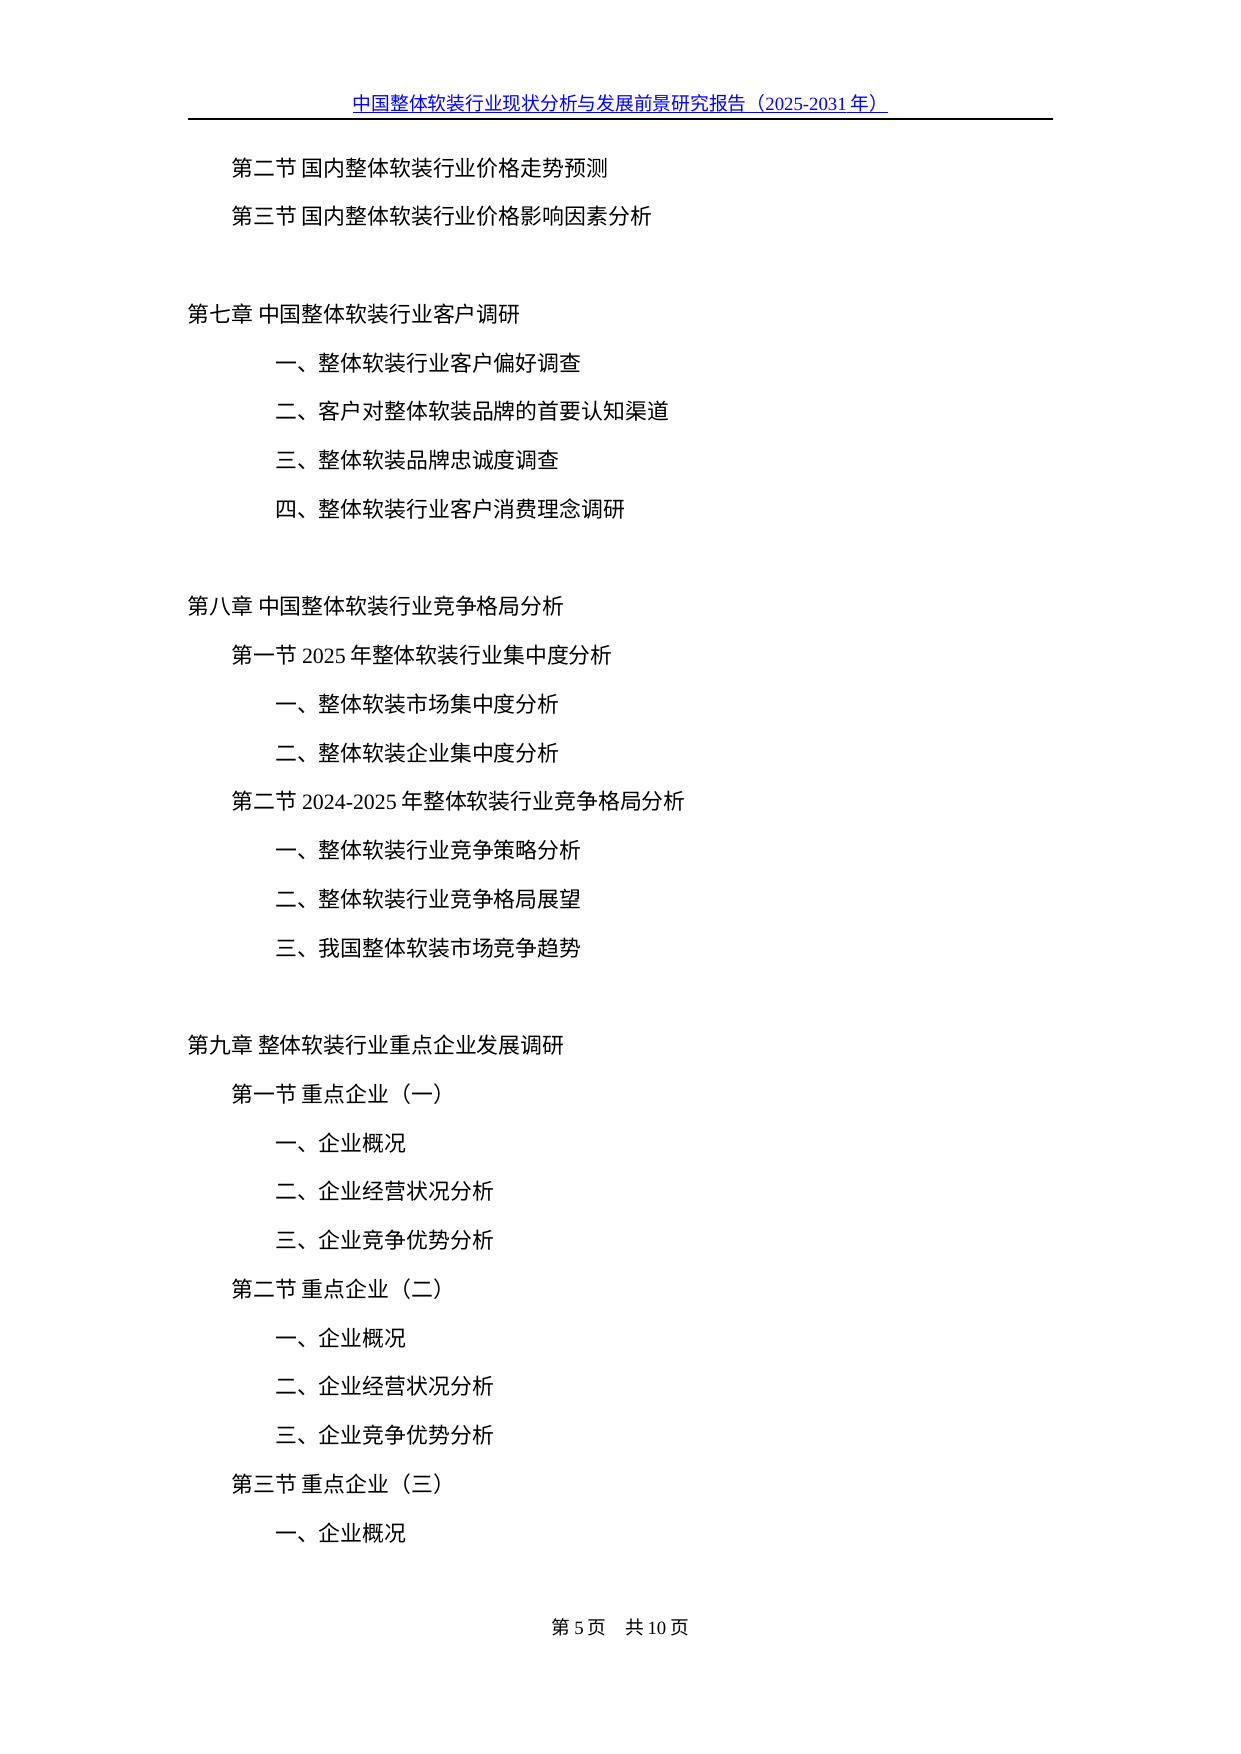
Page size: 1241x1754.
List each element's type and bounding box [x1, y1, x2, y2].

text [187, 150, 1053, 1548]
